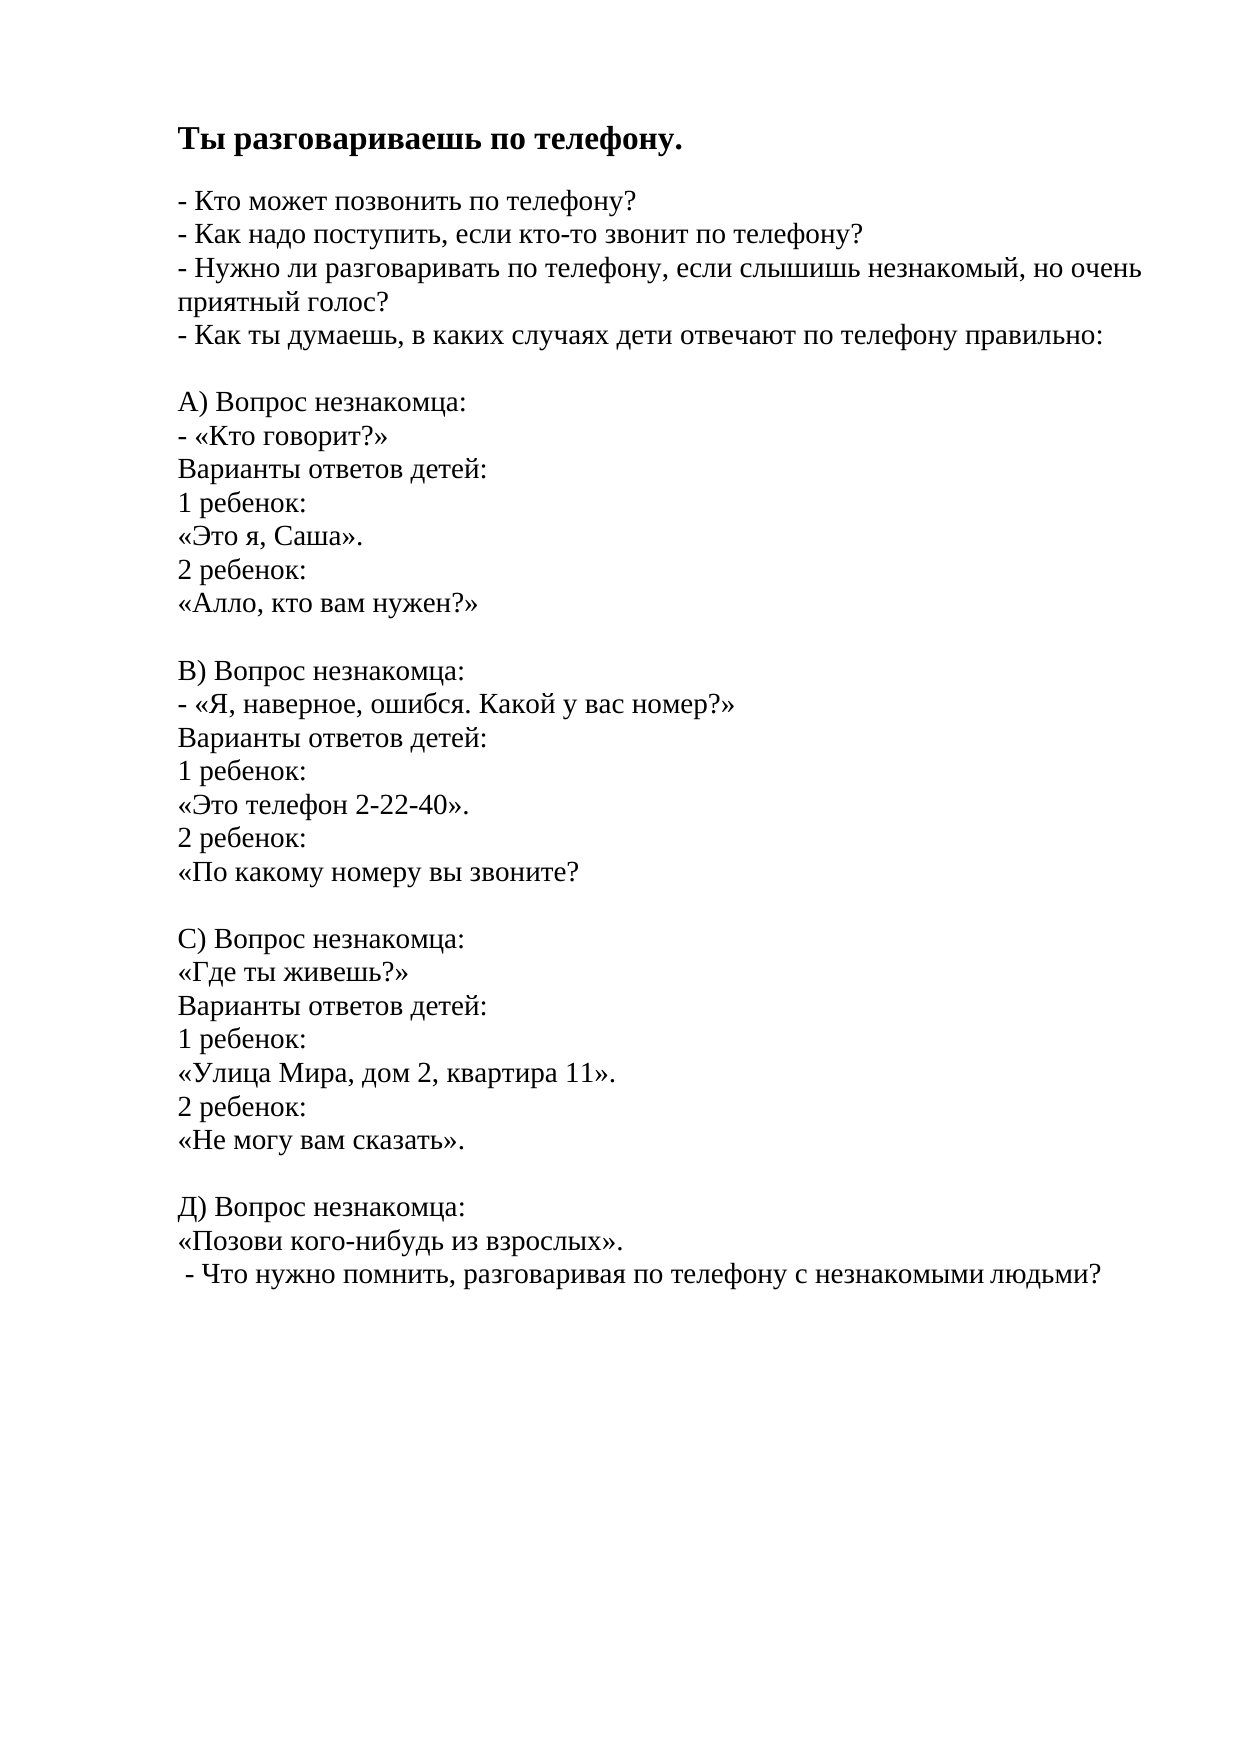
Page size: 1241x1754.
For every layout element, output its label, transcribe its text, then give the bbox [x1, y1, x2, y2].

text Ты разговариваешь по телефону. [177, 118, 1152, 156]
text - Как надо поступить, если кто-то звонит по телефону? - Нужно ли разговаривать по телефону, если слышишь незнакомый, но очень приятный голос? [177, 217, 1152, 317]
text - Как ты думаешь, в каких случаях дети отвечают по телефону правильно: А) Вопрос незнакомца: - «Кто говорит?» Варианты ответов детей: 1 ребенок: «Это я, Саша». 2 ребенок: «Алло, кто вам нужен?» В) Вопрос незнакомца: - «Я, наверное, ошибся. Какой у вас номер?» Варианты ответов детей: 1 ребенок: «Это телефон 2-22-40». 2 ребенок: «По какому номеру вы звоните? С) Вопрос незнакомца: «Где ты живешь?» Варианты ответов детей: 1 ребенок: «Улица Мира, дом 2, квартира 11». 2 ребенок: «Не могу вам сказать». Д) Вопрос незнакомца: «Позови кого-нибудь из взрослых». - Что нужно помнить, разговаривая по телефону с незнакомыми людьми? [177, 317, 1152, 1290]
text - Кто может позвонить по телефону? [177, 183, 1152, 217]
